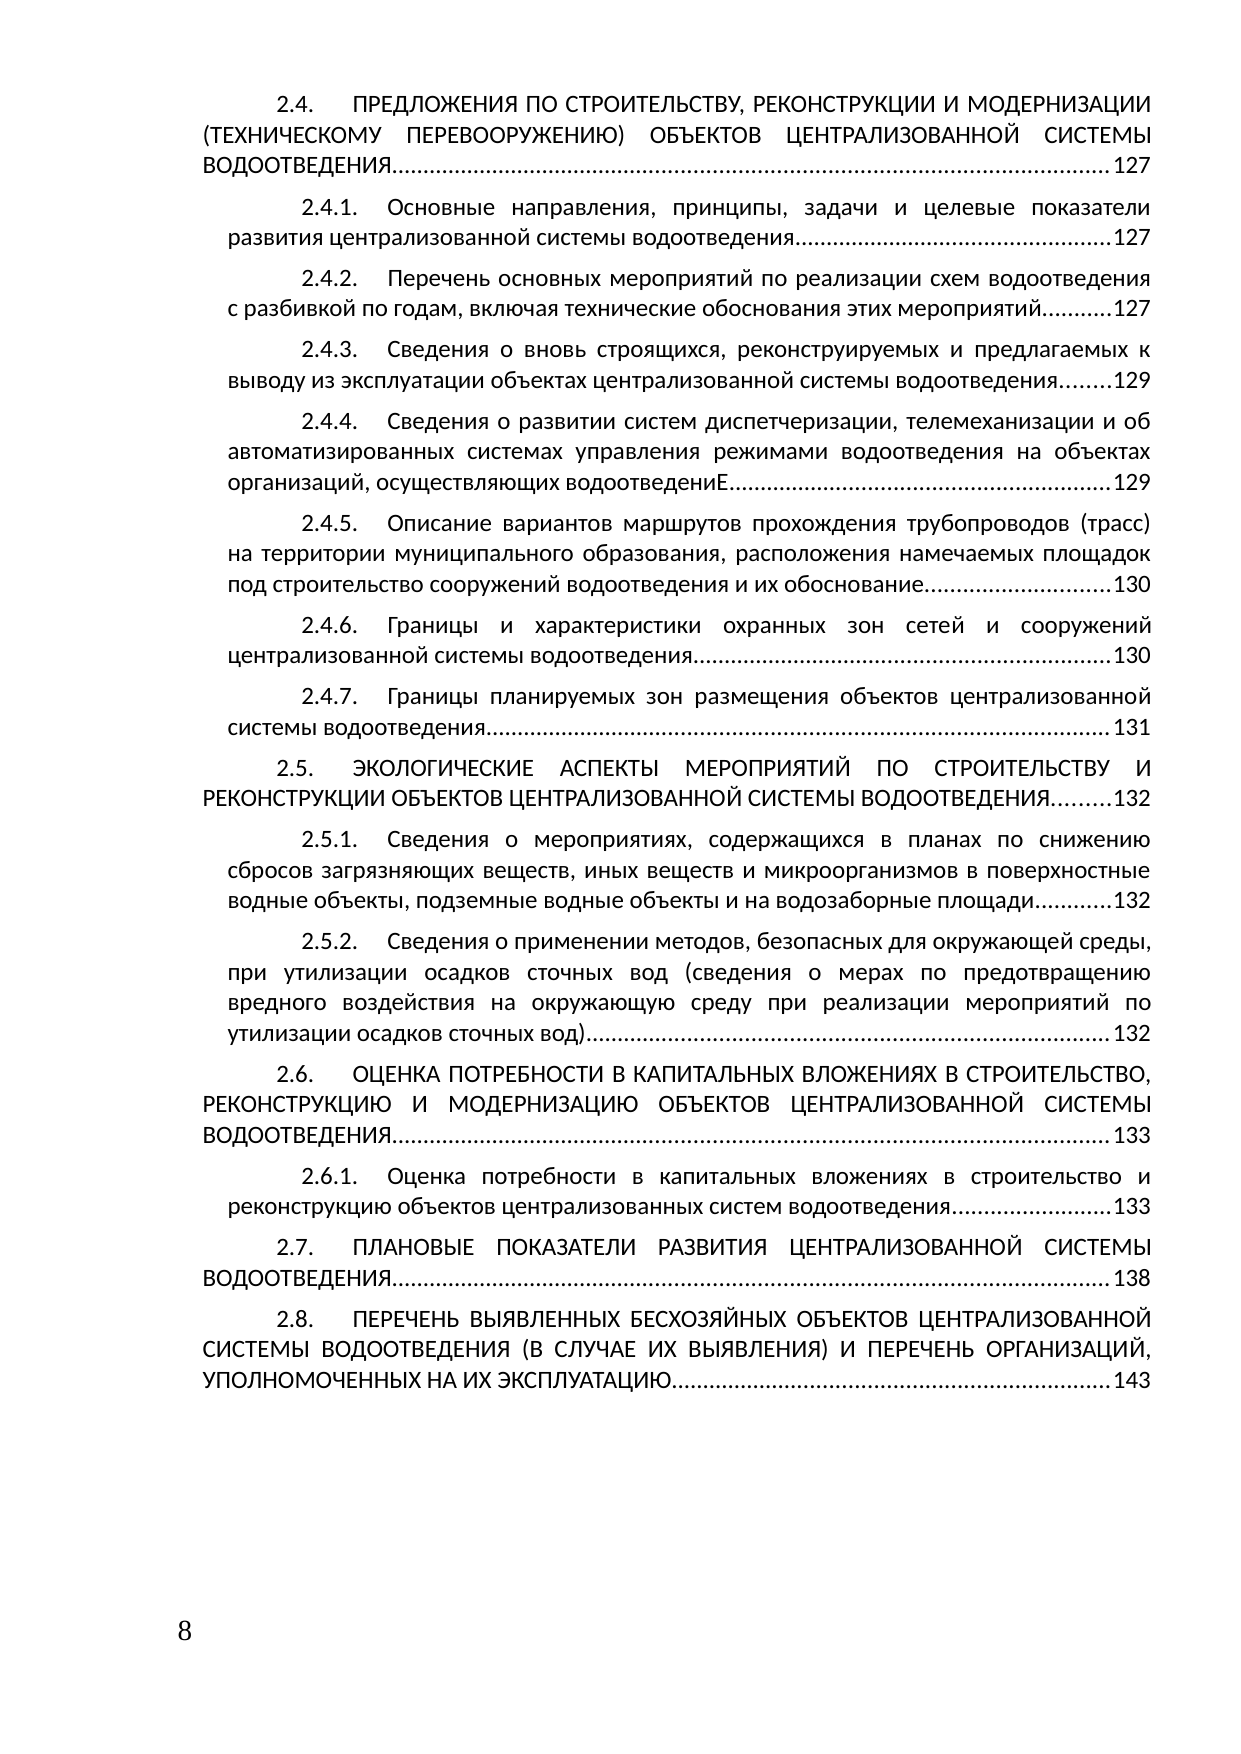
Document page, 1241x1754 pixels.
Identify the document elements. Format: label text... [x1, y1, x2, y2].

text 2.4.3. Сведения о вновь строящихся, реконструируемых и предлагаемых к выводу из эксплуатации объектах централизованной системы водоотведения 129 [227, 333, 1152, 394]
text 2.5. ЭКОЛОГИЧЕСКИЕ АСПЕКТЫ МЕРОПРИЯТИЙ ПО СТРОИТЕЛЬСТВУ И РЕКОНСТРУКЦИИ ОБЪЕКТОВ ЦЕНТРАЛИЗОВАННОЙ СИСТЕМЫ ВОДООТВЕДЕНИЯ 132 [202, 752, 1152, 813]
text 2.4.2. Перечень основных мероприятий по реализации схем водоотведения с разбивкой по годам, включая технические обоснования этих мероприятий 127 [227, 262, 1152, 323]
text 2.4.6. Границы и характеристики охранных зон сетей и сооружений централизованной системы водоотведения 130 [227, 609, 1152, 670]
text 2.6. ОЦЕНКА ПОТРЕБНОСТИ В КАПИТАЛЬНЫХ ВЛОЖЕНИЯХ В СТРОИТЕЛЬСТВО, РЕКОНСТРУКЦИЮ И МОДЕРНИЗАЦИЮ ОБЪЕКТОВ ЦЕНТРАЛИЗОВАННОЙ СИСТЕМЫ ВОДООТВЕДЕНИЯ 133 [202, 1058, 1152, 1149]
text 2.5.2. Сведения о применении методов, безопасных для окружающей среды, при утилизации осадков сточных вод (сведения о мерах по предотвращению вредного воздействия на окружающую среду при реализации мероприятий по утилизации осадков сточных вод) 132 [227, 925, 1152, 1047]
text 2.4.7. Границы планируемых зон размещения объектов централизованной системы водоотведения 131 [227, 680, 1152, 741]
text 2.4.4. Сведения о развитии систем диспетчеризации, телемеханизации и об автоматизированных системах управления режимами водоотведения на объектах организаций, осуществляющих водоотведениЕ 129 [227, 405, 1152, 497]
text 2.4.1. Основные направления, принципы, задачи и целевые показатели развития централизованной системы водоотведения 127 [227, 191, 1152, 252]
text 2.7. ПЛАНОВЫЕ ПОКАЗАТЕЛИ РАЗВИТИЯ ЦЕНТРАЛИЗОВАННОЙ СИСТЕМЫ ВОДООТВЕДЕНИЯ 138 [202, 1231, 1152, 1292]
text 2.4. ПРЕДЛОЖЕНИЯ ПО СТРОИТЕЛЬСТВУ, РЕКОНСТРУКЦИИ И МОДЕРНИЗАЦИИ (ТЕХНИЧЕСКОМУ ПЕРЕВООРУЖЕНИЮ) ОБЪЕКТОВ ЦЕНТРАЛИЗОВАННОЙ СИСТЕМЫ ВОДООТВЕДЕНИЯ 127 [202, 89, 1152, 180]
text 2.6.1. Оценка потребности в капитальных вложениях в строительство и реконструкцию объектов централизованных систем водоотведения 133 [227, 1160, 1152, 1221]
text 2.5.1. Сведения о мероприятиях, содержащихся в планах по снижению сбросов загрязняющих веществ, иных веществ и микроорганизмов в поверхностные водные объекты, подземные водные объекты и на водозаборные площади 132 [227, 823, 1152, 915]
text 2.4.5. Описание вариантов маршрутов прохождения трубопроводов (трасс) на территории муниципального образования, расположения намечаемых площадок под строительство сооружений водоотведения и их обоснование 130 [227, 507, 1152, 598]
text 2.8. ПЕРЕЧЕНЬ ВЫЯВЛЕННЫХ БЕСХОЗЯЙНЫХ ОБЪЕКТОВ ЦЕНТРАЛИЗОВАННОЙ СИСТЕМЫ ВОДООТВЕДЕНИЯ (В СЛУЧАЕ ИХ ВЫЯВЛЕНИЯ) И ПЕРЕЧЕНЬ ОРГАНИЗАЦИЙ, УПОЛНОМОЧЕННЫХ НА ИХ ЭКСПЛУАТАЦИЮ 143 [202, 1303, 1152, 1394]
